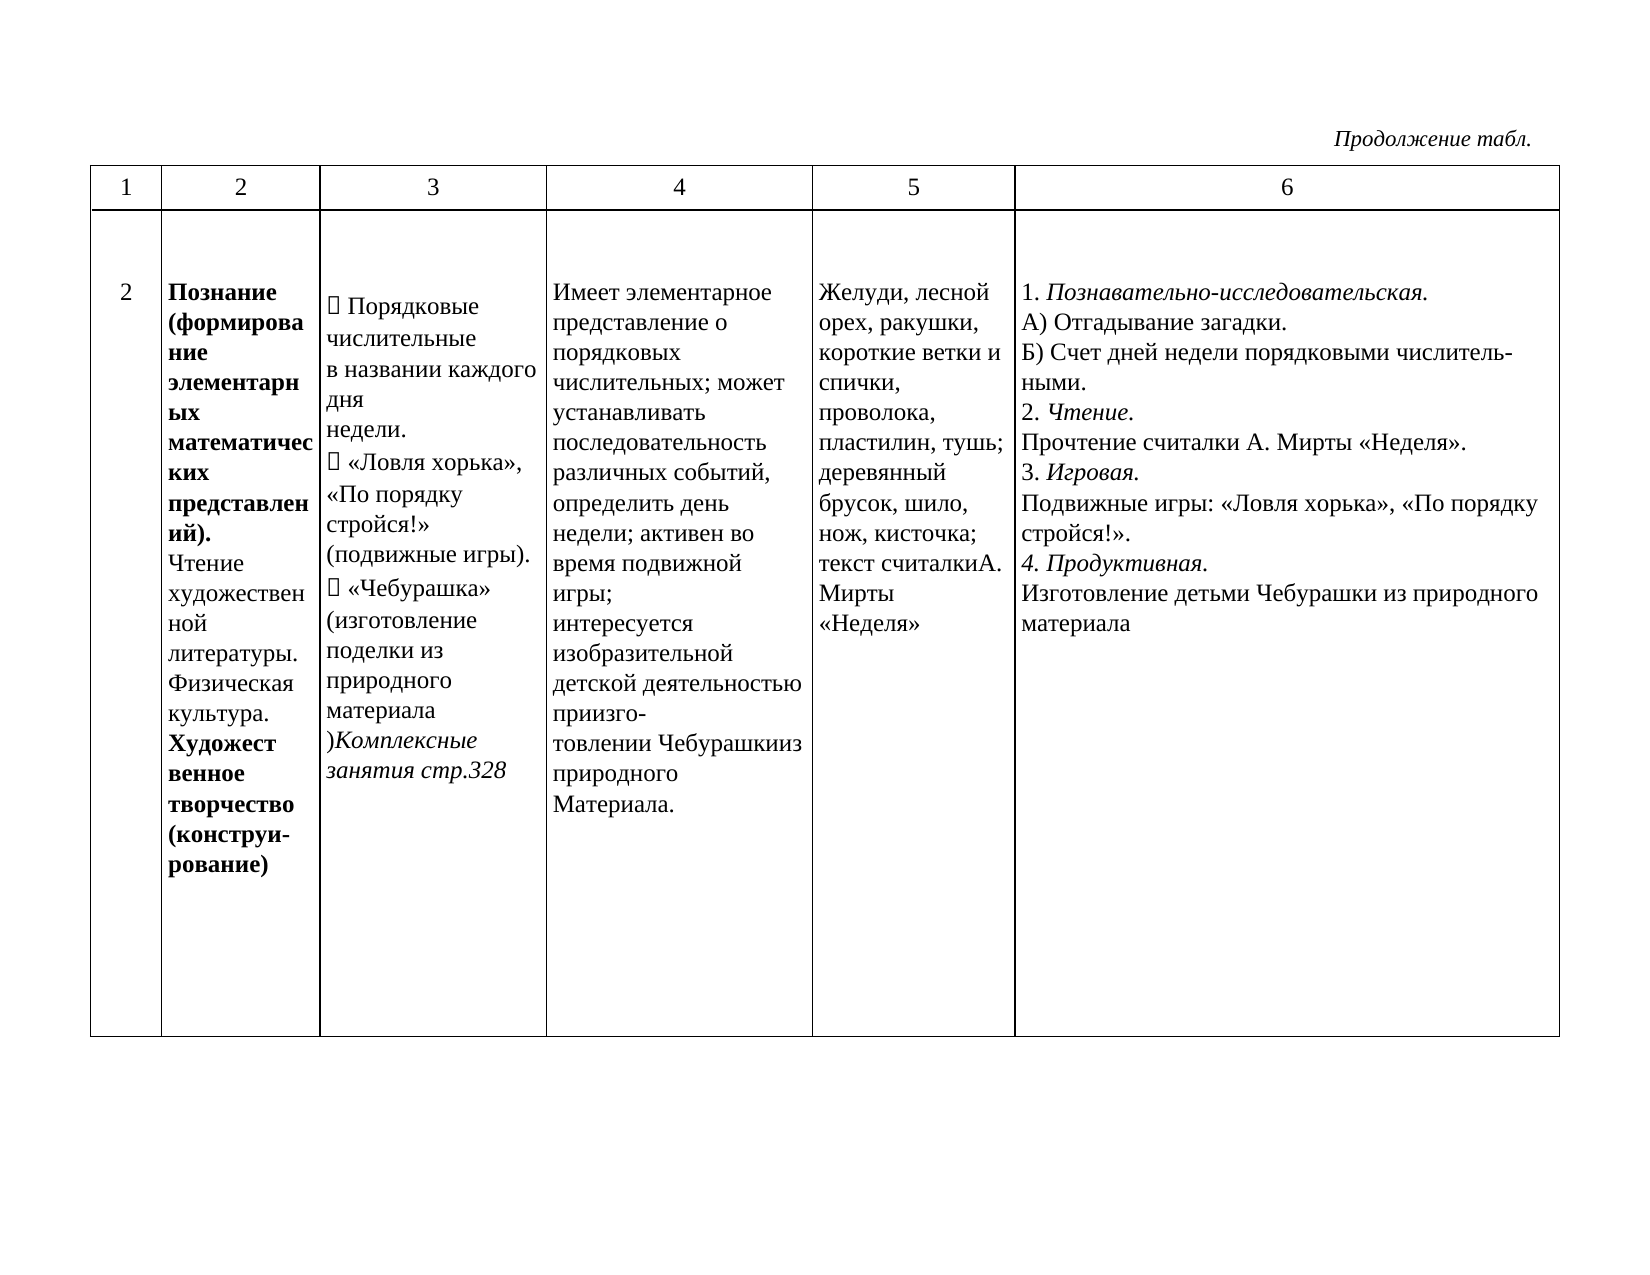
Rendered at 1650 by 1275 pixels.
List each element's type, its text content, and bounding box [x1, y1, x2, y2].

table_cell желуди, лесной орех, ракушки, короткие ветки и спички, проволока, пластилин, тушь; деревянный брусок, шило, нож, кисточка; текст считалкиА. Мирты «Неделя» [813, 211, 1014, 1036]
table_cell Имеет элементарное представление о порядковых числительных; может устанавливать последовательность различных событий, определить день недели; активен во время подвижной игры; интересуется изобразительной детской деятельностью приизго- товлении Чебурашкииз природного Материала. [547, 211, 812, 1036]
table_header 5 [813, 166, 1014, 209]
table_header 4 [547, 166, 812, 209]
table_header 6 [1016, 166, 1559, 209]
table_header 3 [321, 166, 546, 209]
table_cell  Порядковые числительные в названии каждого дня недели.  «Ловля хорька», «По порядку стройся!» (подвижные игры).  «Чебурашка» (изготовление поделки из природного материала)Комплексные занятия стр.328 [321, 211, 546, 1036]
table_cell 1. Познавательно-исследовательская. А) Отгадывание загадки. Б) Счет дней недели порядковыми числитель- ными. 2. Чтение. Прочтение считалки А. Мирты «Неделя». 3. Игровая. Подвижные игры: «Ловля хорька», «По порядку стройся!». 4. Продуктивная. Изготовление детьми Чебурашки из природного материала [1016, 211, 1559, 1036]
table_cell 2 [91, 210, 161, 1036]
text Продолжение табл. [118, 124, 1532, 151]
table_header 1 [91, 166, 161, 209]
table_header 2 [162, 166, 319, 209]
table_cell Познание (формирование элементарных математических представлений). Чтение художественной литературы. Физическая культура. Художест венное творчество (конструи- рование) [162, 211, 319, 1036]
